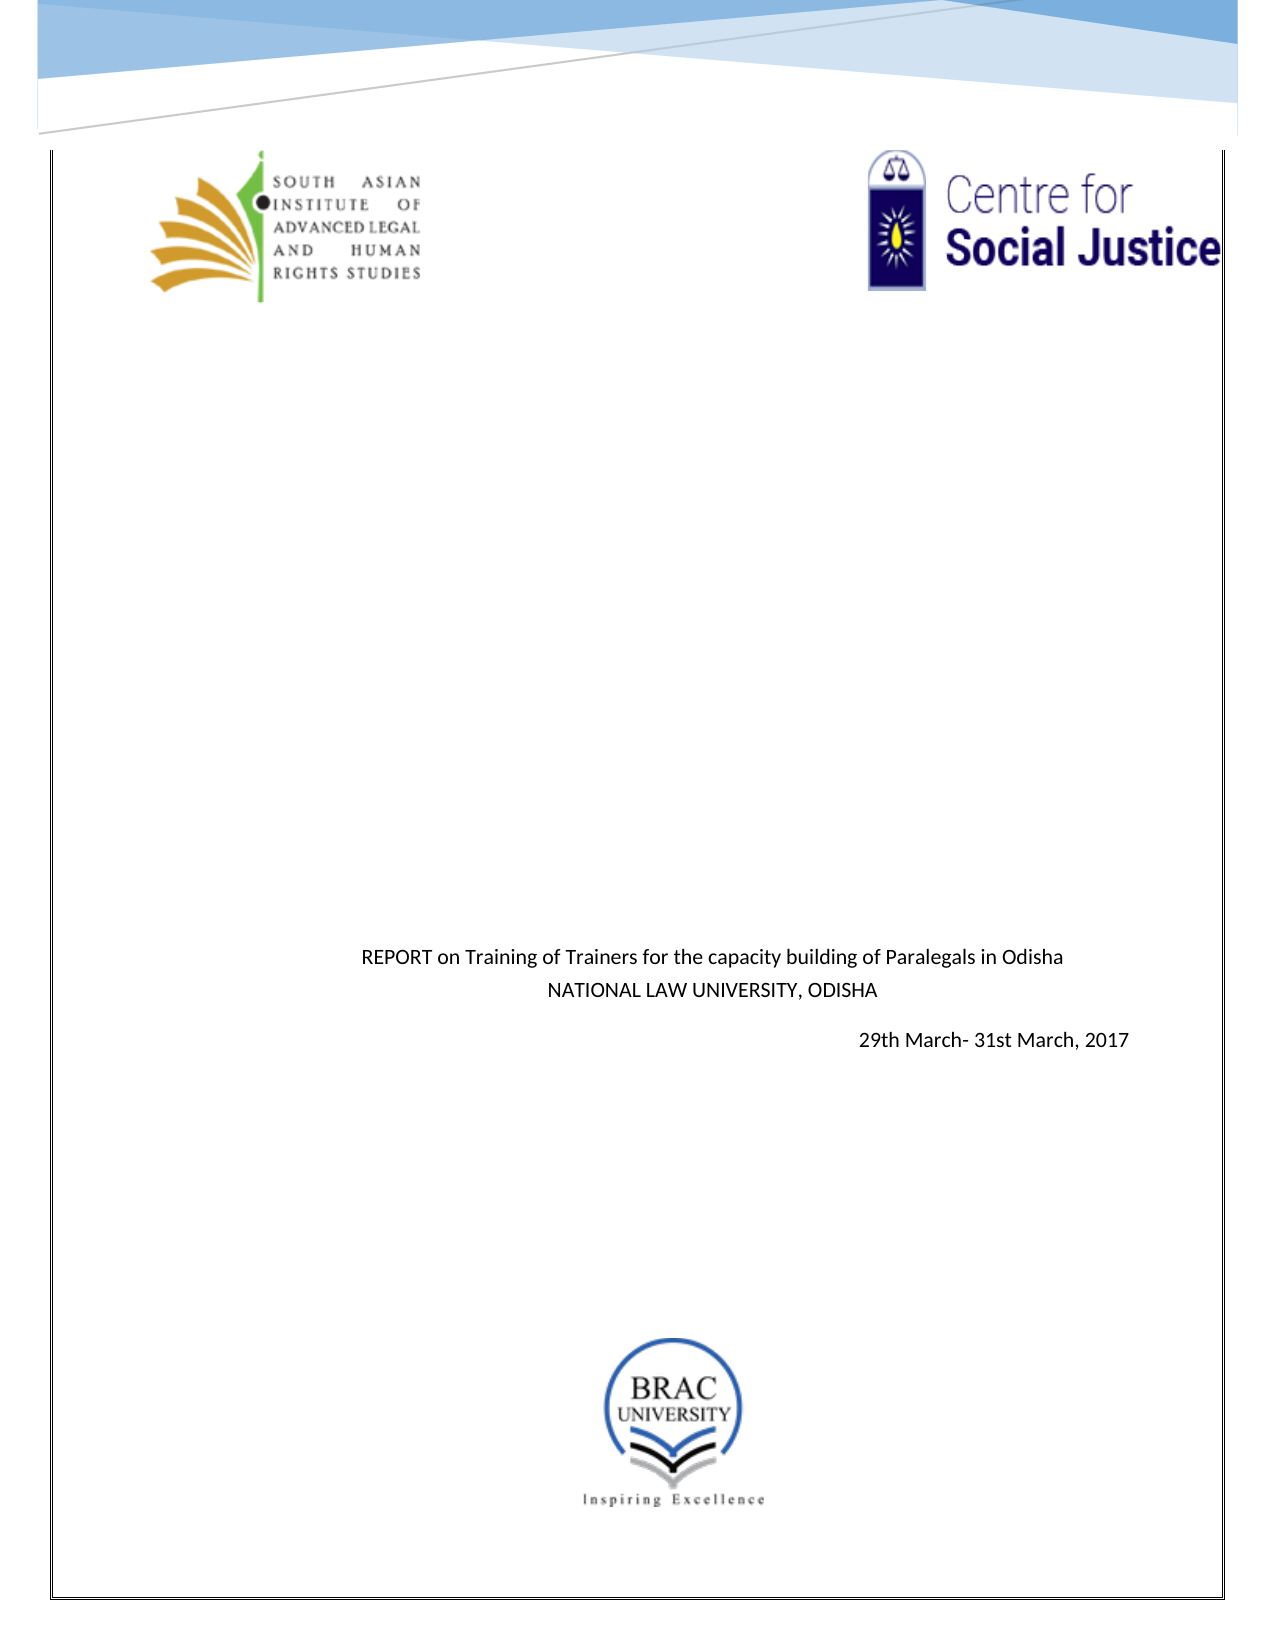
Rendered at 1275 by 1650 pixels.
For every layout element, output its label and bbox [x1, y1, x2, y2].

picture [37, 0, 1238, 306]
picture [583, 1338, 764, 1507]
